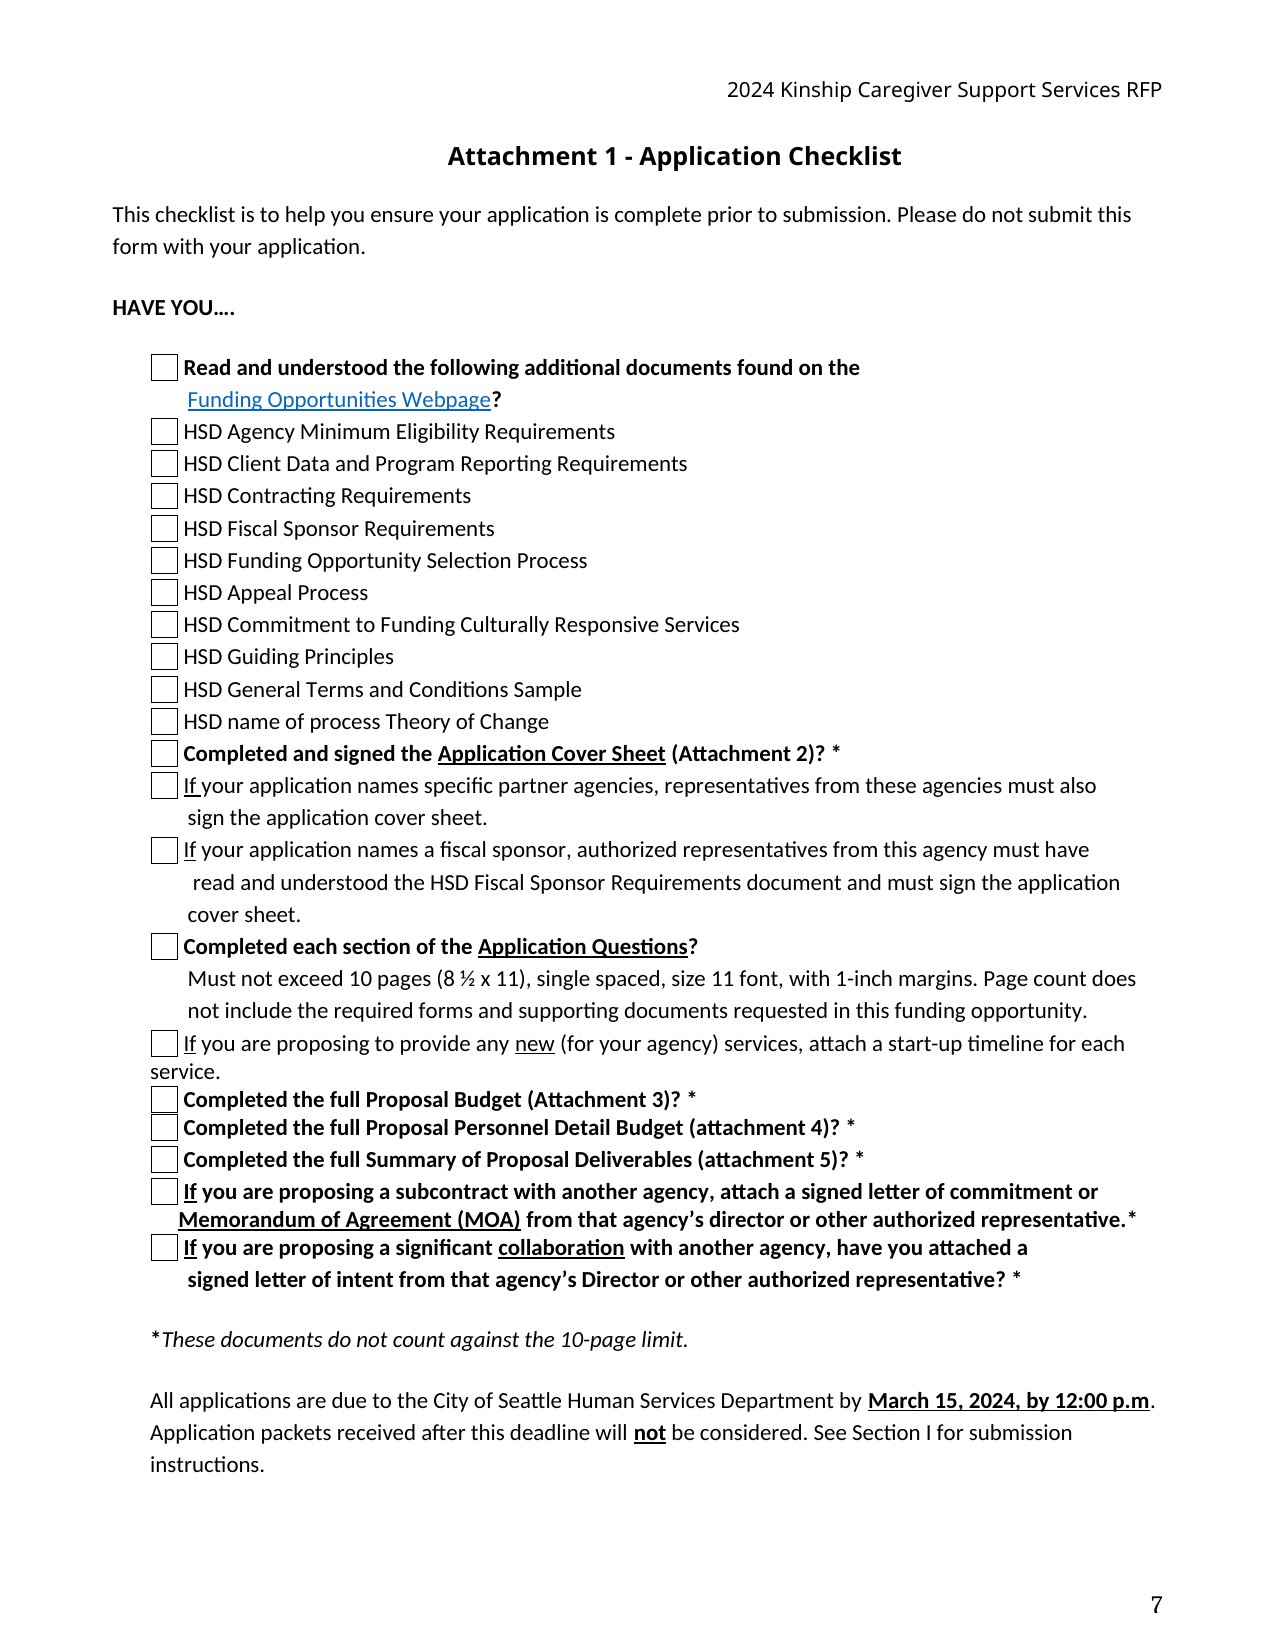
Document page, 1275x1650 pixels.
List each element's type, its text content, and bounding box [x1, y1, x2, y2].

text HSD Agency Minimum Eligibility Requirements [150, 417, 1162, 445]
text HSD Contracting Requirements [150, 482, 1162, 509]
text HSD Fiscal Sponsor Requirements [150, 514, 1162, 542]
text Have you…. [112, 293, 1162, 321]
text Must not exceed 10 pages (8 ½ x 11), single spaced, size 11 font, with 1-inch margins. Page count does not include the required forms and supporting documents requested in this funding opportunity. [187, 964, 1162, 1024]
text HSD General Terms and Conditions Sample [150, 675, 1162, 703]
text HSD Funding Opportunity Selection Process [150, 546, 1162, 574]
text HSD Appeal Process [150, 578, 1162, 606]
text HSD Client Data and Program Reporting Requirements [150, 449, 1162, 477]
text If you are proposing to provide any new (for your agency) services, attach a start-up timeline for each service. [150, 1029, 1162, 1085]
text Completed each section of the Application Questions? [150, 932, 1162, 960]
text Completed the full Summary of Proposal Deliverables (attachment 5)? * [150, 1145, 1162, 1173]
subtitle Attachment 1 - Application Checklist [187, 138, 1162, 172]
text Completed the full Proposal Personnel Detail Budget (attachment 4)? * [150, 1113, 1162, 1141]
text signed letter of intent from that agency’s Director or other authorized representative? * [187, 1265, 1162, 1293]
text If you are proposing a significant collaboration with another agency, have you attached a [150, 1233, 1162, 1261]
text read and understood the HSD Fiscal Sponsor Requirements document and must sign the application [187, 868, 1162, 896]
text All applications are due to the City of Seattle Human Services Department by March 15, 2024, by 12:00 p.m. [150, 1386, 1162, 1414]
text HSD Commitment to Funding Culturally Responsive Services [150, 610, 1162, 638]
text Completed the full Proposal Budget (Attachment 3)? * [150, 1085, 1162, 1113]
text Read and understood the following additional documents found on the [150, 353, 1162, 381]
text Completed and signed the Application Cover Sheet (Attachment 2)? * [150, 739, 1162, 767]
text sign the application cover sheet. [187, 803, 1162, 831]
text cover sheet. [187, 900, 1162, 928]
text This checklist is to help you ensure your application is complete prior to submission. Please do not submit this form with your application. [112, 200, 1162, 260]
text Application packets received after this deadline will not be considered. See Section I for submission instructions. [150, 1418, 1162, 1478]
text HSD Guiding Principles [150, 642, 1162, 671]
text HSD name of process Theory of Change [150, 707, 1162, 735]
text If you are proposing a subcontract with another agency, attach a signed letter of commitment or Memorandum of Agreement (MOA) from that agency’s director or other authorized representative.* [150, 1177, 1162, 1233]
text If your application names a fiscal sponsor, authorized representatives from this agency must have [150, 836, 1162, 864]
text Funding Opportunities Webpage? [187, 385, 1162, 413]
text *These documents do not count against the 10-page limit. [150, 1326, 1162, 1354]
text If your application names specific partner agencies, representatives from these agencies must also [150, 771, 1162, 799]
